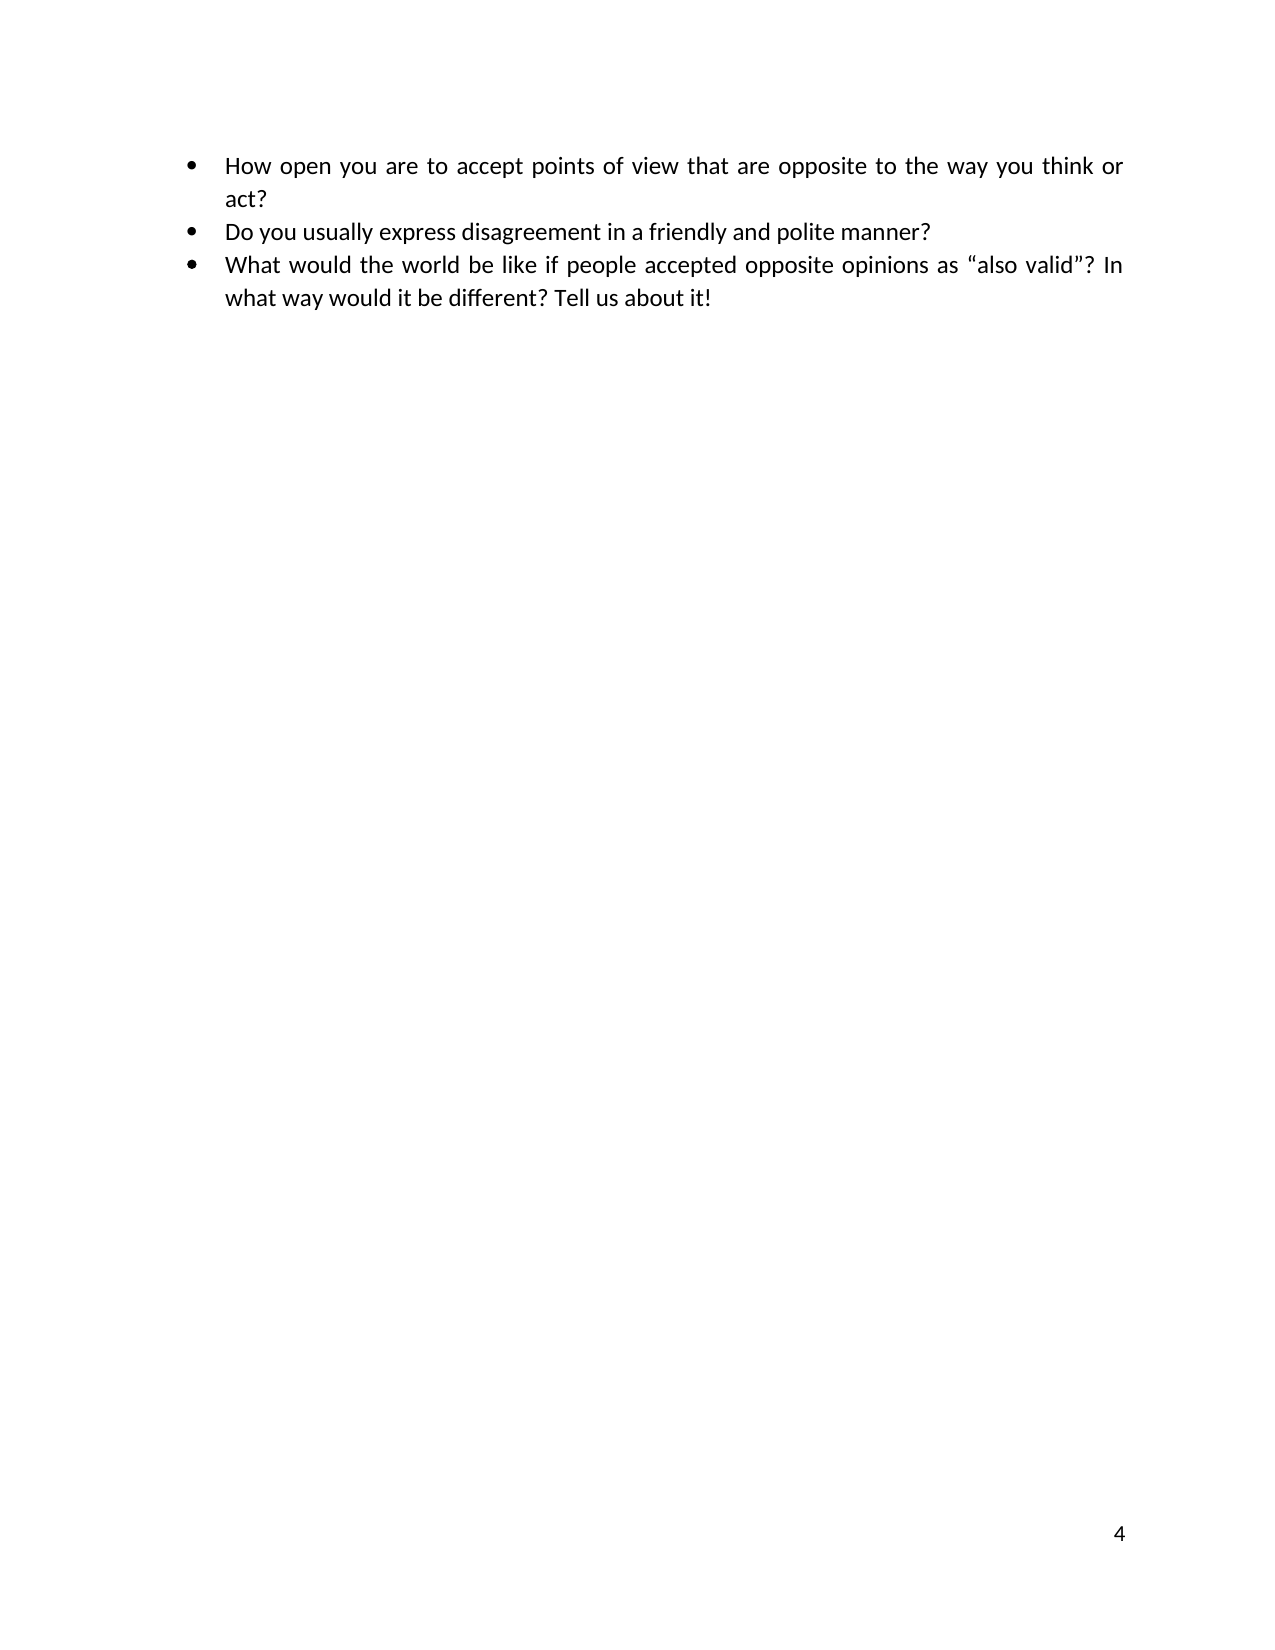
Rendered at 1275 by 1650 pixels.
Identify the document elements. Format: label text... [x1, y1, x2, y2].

list Do you usually express disagreement in a friendly and polite manner? [187, 216, 1125, 246]
list How open you are to accept points of view that are opposite to the way you think or act? [187, 150, 1125, 213]
list What would the world be like if people accepted opposite opinions as “also valid”? In what way would it be different? Tell us about it! [187, 249, 1125, 312]
